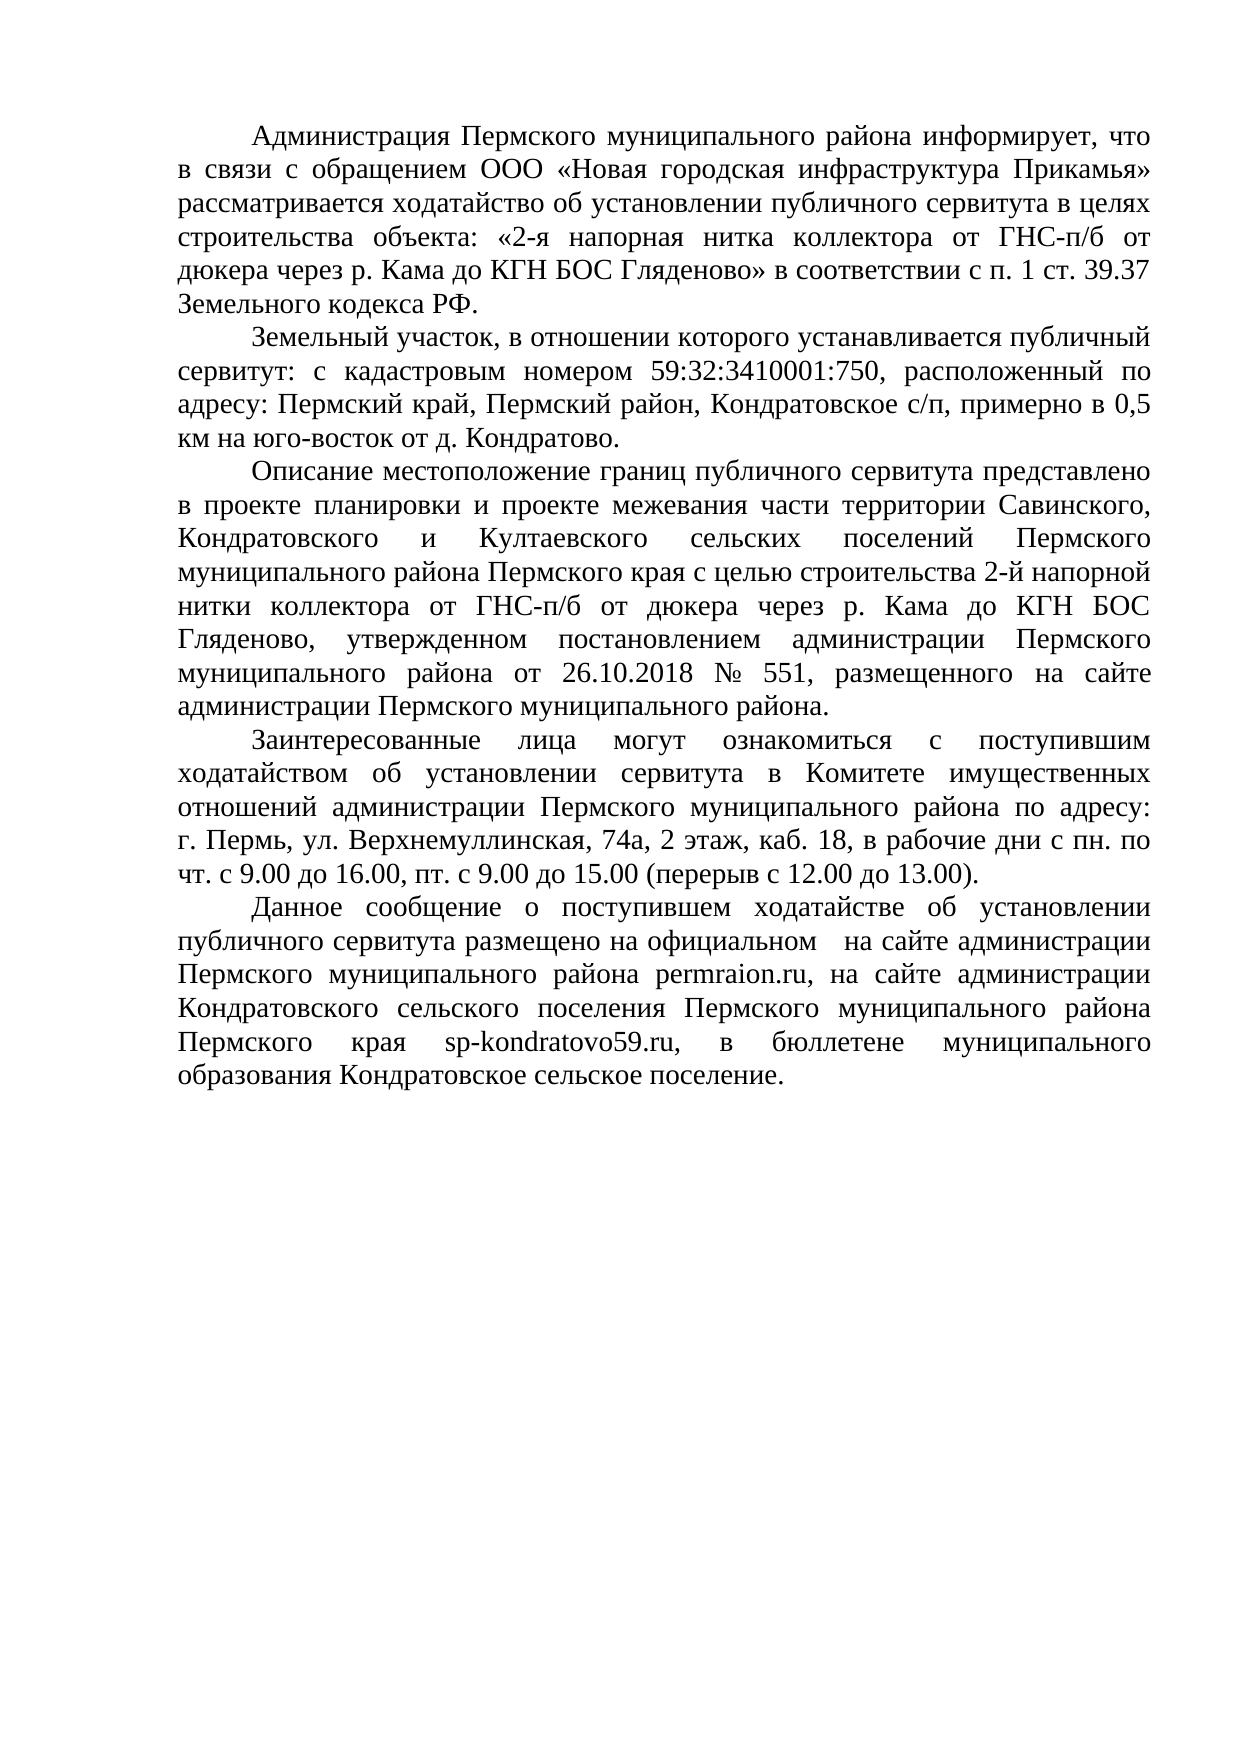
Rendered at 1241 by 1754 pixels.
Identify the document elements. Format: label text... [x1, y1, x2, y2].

text Администрация Пермского муниципального района информирует, что в связи с обращением ООО «Новая городская инфраструктура Прикамья» рассматривается ходатайство об установлении публичного сервитута в целях строительства объекта: «2-я напорная нитка коллектора от ГНС-п/б от дюкера через р. Кама до КГН БОС Гляденово» в соответствии с п. 1 ст. 39.37 Земельного кодекса РФ. [177, 118, 1152, 319]
text Земельный участок, в отношении которого устанавливается публичный сервитут: с кадастровым номером 59:32:3410001:750, расположенный по адресу: Пермский край, Пермский район, Кондратовское с/п, примерно в 0,5 км на юго-восток от д. Кондратово. [177, 319, 1152, 453]
text Описание местоположение границ публичного сервитута представлено в проекте планировки и проекте межевания части территории Савинского, Кондратовского и Култаевского сельских поселений Пермского муниципального района Пермского края с целью строительства 2-й напорной нитки коллектора от ГНС-п/б от дюкера через р. Кама до КГН БОС Гляденово, утвержденном постановлением администрации Пермского муниципального района от 26.10.2018 № 551, размещенного на сайте администрации Пермского муниципального района. [177, 453, 1152, 722]
text Данное сообщение о поступившем ходатайстве об установлении публичного сервитута размещено на официальном на сайте администрации Пермского муниципального района permraion.ru, на сайте администрации Кондратовского сельского поселения Пермского муниципального района Пермского края sp-kondratovo59.ru, в бюллетене муниципального образования Кондратовское сельское поселение. [177, 889, 1152, 1091]
text Заинтересованные лица могут ознакомиться с поступившим ходатайством об установлении сервитута в Комитете имущественных отношений администрации Пермского муниципального района по адресу: г. Пермь, ул. Верхнемуллинская, 74а, 2 этаж, каб. 18, в рабочие дни с пн. по чт. с 9.00 до 16.00, пт. с 9.00 до 15.00 (перерыв с 12.00 до 13.00). [177, 722, 1152, 889]
